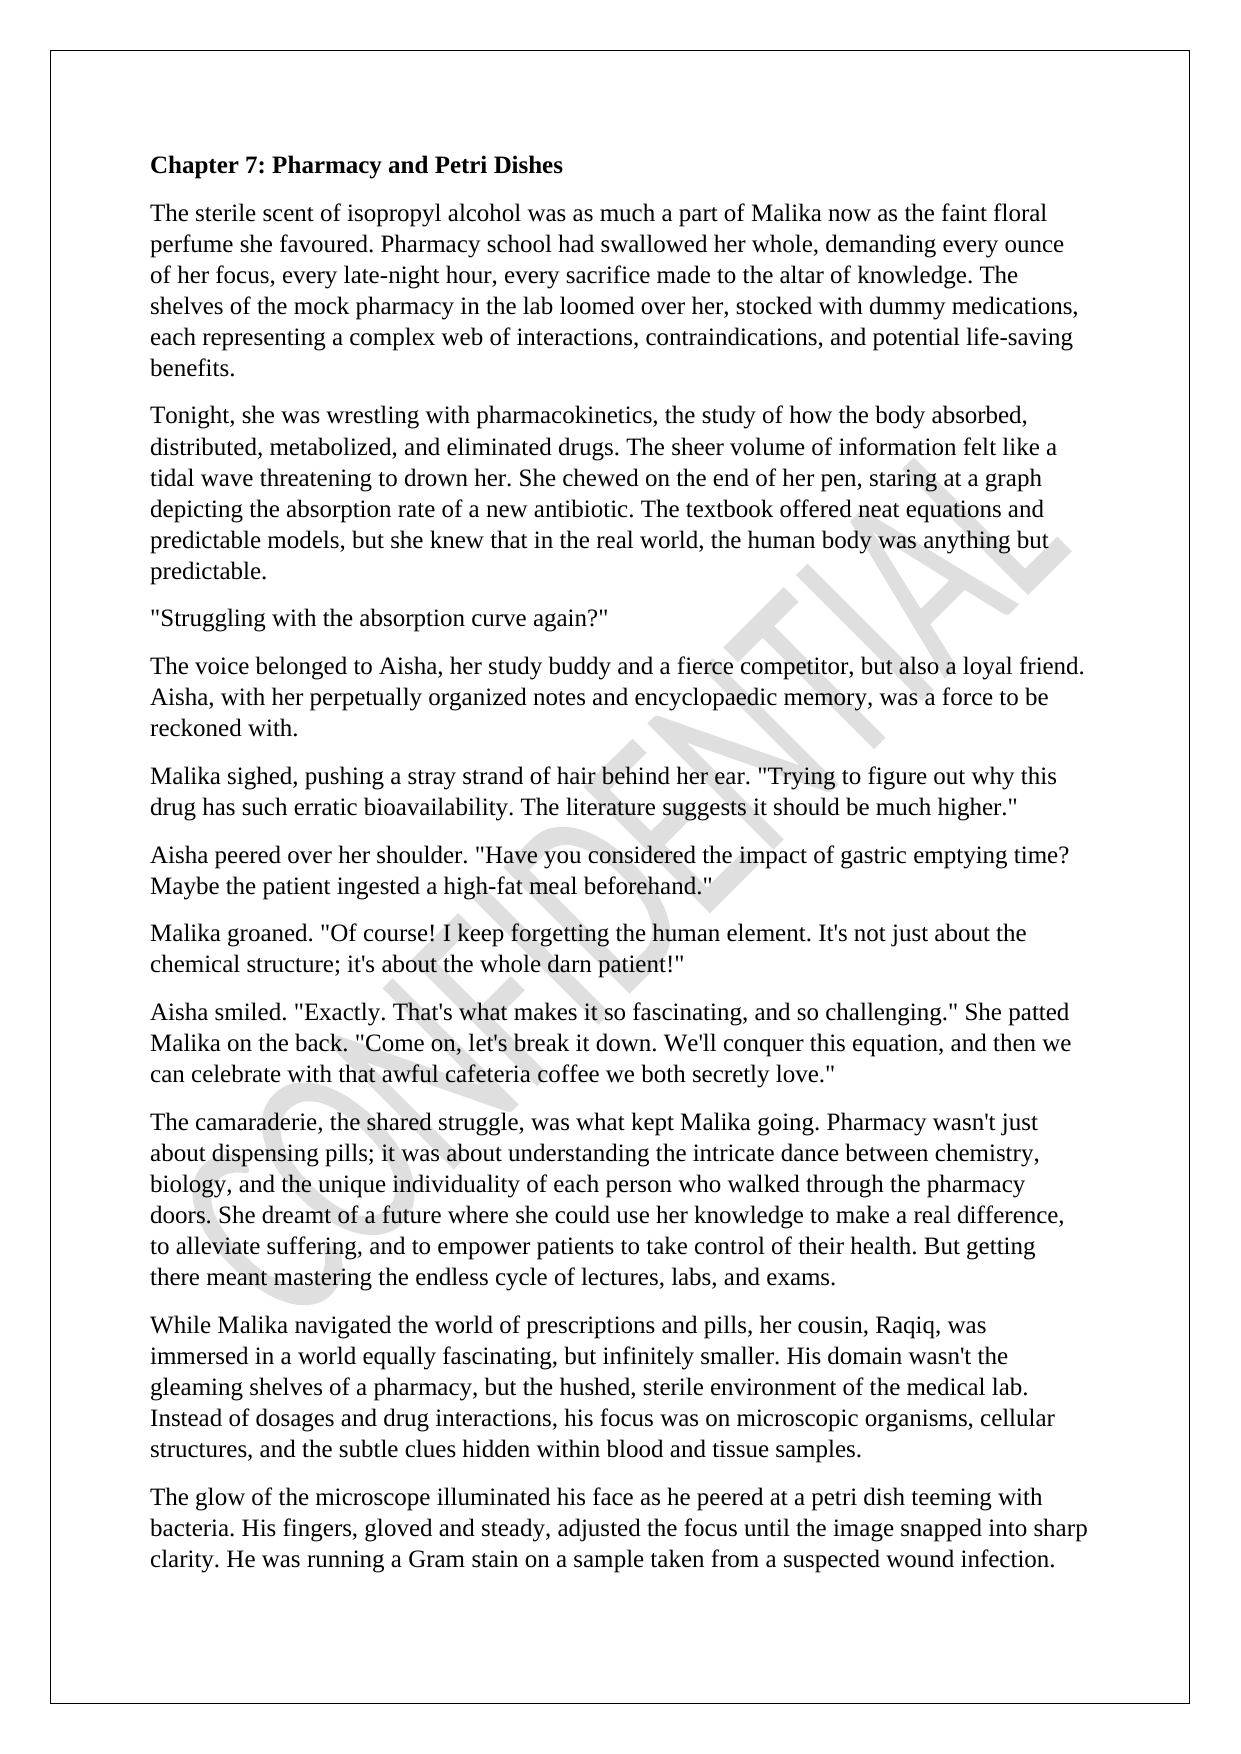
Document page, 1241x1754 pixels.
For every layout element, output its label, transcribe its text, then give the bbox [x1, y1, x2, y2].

text Chapter 7: Pharmacy and Petri Dishes [150, 150, 1090, 179]
text While Malika navigated the world of prescriptions and pills, her cousin, Raqiq, was immersed in a world equally fascinating, but infinitely smaller. His domain wasn't the gleaming shelves of a pharmacy, but the hushed, sterile environment of the medical lab. Instead of dosages and drug interactions, his focus was on microscopic organisms, cellular structures, and the subtle clues hidden within blood and tissue samples. [150, 1310, 1090, 1463]
text Tonight, she was wrestling with pharmacokinetics, the study of how the body absorbed, distributed, metabolized, and eliminated drugs. The sheer volume of information felt like a tidal wave threatening to drown her. She chewed on the end of her pen, staring at a graph depicting the absorption rate of a new antibiotic. The textbook offered neat equations and predictable models, but she knew that in the real world, the human body was anything but predictable. [150, 401, 1090, 584]
text Aisha smiled. "Exactly. That's what makes it so fascinating, and so challenging." She patted Malika on the back. "Come on, let's break it down. We'll conquer this equation, and then we can celebrate with that awful cafeteria coffee we both secretly love." [150, 997, 1090, 1088]
text "Struggling with the absorption curve again?" [150, 603, 1090, 632]
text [150, 1482, 1090, 1573]
text The camaraderie, the shared struggle, was what kept Malika going. Pharmacy wasn't just about dispensing pills; it was about understanding the intricate dance between chemistry, biology, and the unique individuality of each person who walked through the pharmacy doors. She dreamt of a future where she could use her knowledge to make a real difference, to alleviate suffering, and to empower patients to take control of their health. But getting there meant mastering the endless cycle of lectures, labs, and exams. [150, 1107, 1090, 1291]
text The voice belonged to Aisha, her study buddy and a fierce competitor, but also a loyal friend. Aisha, with her perpetually organized notes and encyclopaedic memory, was a force to be reckoned with. [150, 651, 1090, 742]
text Malika groaned. "Of course! I keep forgetting the human element. It's not just about the chemical structure; it's about the whole darn patient!" [150, 918, 1090, 978]
text The sterile scent of isopropyl alcohol was as much a part of Malika now as the faint floral perfume she favoured. Pharmacy school had swallowed her whole, demanding every ounce of her focus, every late-night hour, every sacrifice made to the altar of knowledge. The shelves of the mock pharmacy in the lab loomed over her, stocked with dummy medications, each representing a complex web of interactions, contraindications, and potential life-saving benefits. [150, 198, 1090, 382]
text Malika sighed, pushing a stray strand of hair behind her ear. "Trying to figure out why this drug has such erratic bioavailability. The literature suggests it should be much higher." [150, 761, 1090, 821]
text Aisha peered over her shoulder. "Have you considered the impact of gastric emptying time? Maybe the patient ingested a high-fat meal beforehand." [150, 840, 1090, 899]
